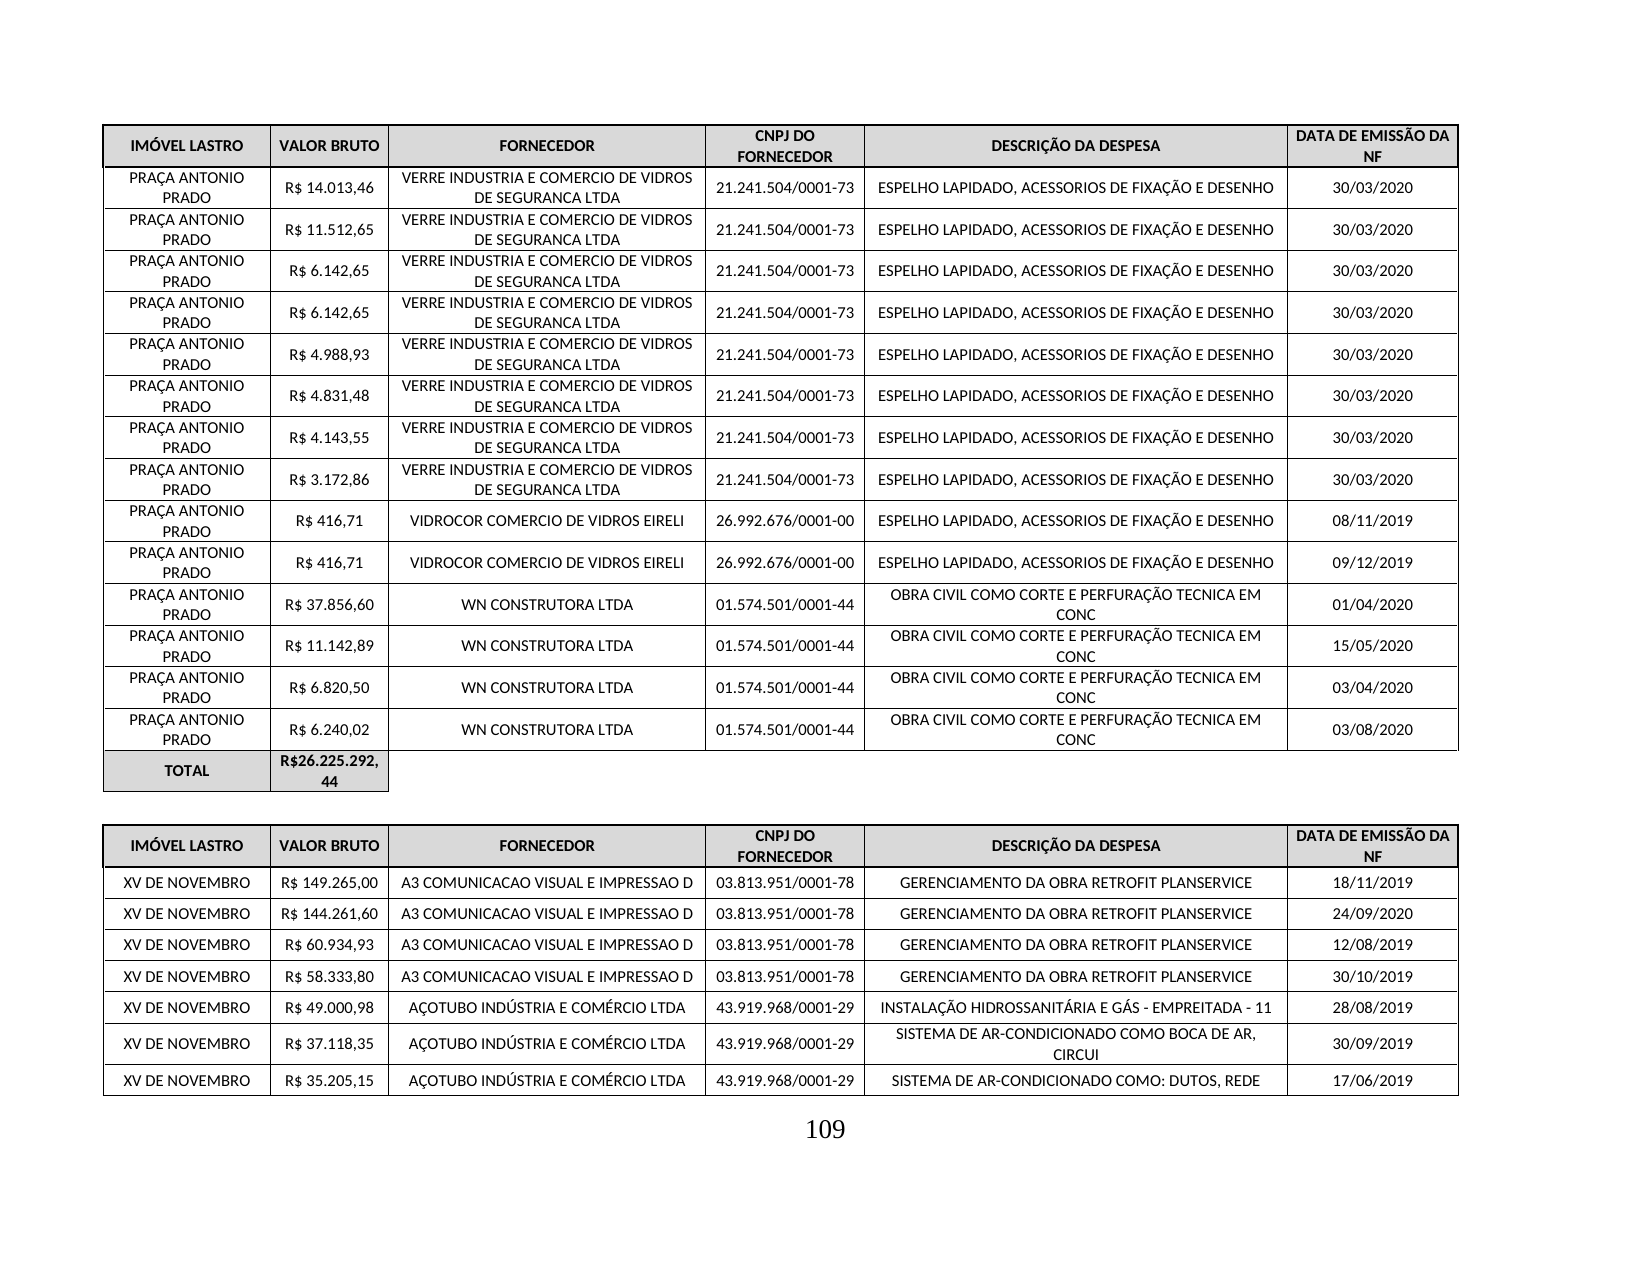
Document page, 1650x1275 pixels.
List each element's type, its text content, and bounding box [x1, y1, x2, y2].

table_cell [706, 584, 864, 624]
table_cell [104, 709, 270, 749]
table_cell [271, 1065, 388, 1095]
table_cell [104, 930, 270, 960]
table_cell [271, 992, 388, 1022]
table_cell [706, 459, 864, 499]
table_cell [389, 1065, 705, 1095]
table_header IMÓVEL LASTRO [104, 126, 270, 166]
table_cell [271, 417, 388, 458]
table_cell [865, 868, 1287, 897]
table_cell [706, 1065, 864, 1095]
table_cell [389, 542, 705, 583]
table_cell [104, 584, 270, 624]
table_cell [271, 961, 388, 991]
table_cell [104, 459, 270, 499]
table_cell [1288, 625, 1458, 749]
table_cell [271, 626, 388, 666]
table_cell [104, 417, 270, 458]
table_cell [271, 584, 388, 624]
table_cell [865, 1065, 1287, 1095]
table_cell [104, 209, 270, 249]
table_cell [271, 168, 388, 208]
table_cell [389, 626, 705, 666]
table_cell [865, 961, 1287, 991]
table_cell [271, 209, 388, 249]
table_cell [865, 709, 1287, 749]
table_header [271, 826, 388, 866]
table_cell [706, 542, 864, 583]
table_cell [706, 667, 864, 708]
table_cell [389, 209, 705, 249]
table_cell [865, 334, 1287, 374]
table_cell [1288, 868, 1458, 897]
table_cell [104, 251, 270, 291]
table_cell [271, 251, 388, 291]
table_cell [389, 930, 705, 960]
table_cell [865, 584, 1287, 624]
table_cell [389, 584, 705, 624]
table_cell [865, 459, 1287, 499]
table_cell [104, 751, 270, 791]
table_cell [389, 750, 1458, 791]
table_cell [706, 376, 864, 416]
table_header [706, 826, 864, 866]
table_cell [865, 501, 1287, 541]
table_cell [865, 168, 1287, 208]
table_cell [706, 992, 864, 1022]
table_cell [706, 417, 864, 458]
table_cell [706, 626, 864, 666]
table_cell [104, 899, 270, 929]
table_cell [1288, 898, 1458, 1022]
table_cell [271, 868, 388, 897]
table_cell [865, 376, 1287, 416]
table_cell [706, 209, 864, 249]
table_header DATA DE EMISSÃO DA NF [1288, 126, 1457, 166]
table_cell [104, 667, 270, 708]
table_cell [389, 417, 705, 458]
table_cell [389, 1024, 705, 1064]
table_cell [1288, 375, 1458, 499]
table_header FORNECEDOR [389, 126, 705, 166]
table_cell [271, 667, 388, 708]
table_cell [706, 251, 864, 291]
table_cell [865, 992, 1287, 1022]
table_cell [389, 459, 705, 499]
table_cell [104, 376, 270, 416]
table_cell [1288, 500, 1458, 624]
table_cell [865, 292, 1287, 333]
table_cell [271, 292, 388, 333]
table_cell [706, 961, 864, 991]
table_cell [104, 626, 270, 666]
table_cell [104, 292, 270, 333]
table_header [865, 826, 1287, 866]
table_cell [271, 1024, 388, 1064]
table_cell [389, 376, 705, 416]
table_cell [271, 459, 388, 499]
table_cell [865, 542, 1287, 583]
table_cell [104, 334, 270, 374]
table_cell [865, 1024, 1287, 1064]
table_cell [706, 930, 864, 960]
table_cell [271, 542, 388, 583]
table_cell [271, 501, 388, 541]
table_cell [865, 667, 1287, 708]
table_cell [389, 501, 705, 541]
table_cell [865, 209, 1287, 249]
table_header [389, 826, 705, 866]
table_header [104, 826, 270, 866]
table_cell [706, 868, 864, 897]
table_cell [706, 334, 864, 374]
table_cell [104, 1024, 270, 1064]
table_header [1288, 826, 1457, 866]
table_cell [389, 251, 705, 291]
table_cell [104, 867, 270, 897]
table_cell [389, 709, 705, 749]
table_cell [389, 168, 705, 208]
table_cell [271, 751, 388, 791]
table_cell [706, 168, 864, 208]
table_header CNPJ DO FORNECEDOR [706, 126, 864, 166]
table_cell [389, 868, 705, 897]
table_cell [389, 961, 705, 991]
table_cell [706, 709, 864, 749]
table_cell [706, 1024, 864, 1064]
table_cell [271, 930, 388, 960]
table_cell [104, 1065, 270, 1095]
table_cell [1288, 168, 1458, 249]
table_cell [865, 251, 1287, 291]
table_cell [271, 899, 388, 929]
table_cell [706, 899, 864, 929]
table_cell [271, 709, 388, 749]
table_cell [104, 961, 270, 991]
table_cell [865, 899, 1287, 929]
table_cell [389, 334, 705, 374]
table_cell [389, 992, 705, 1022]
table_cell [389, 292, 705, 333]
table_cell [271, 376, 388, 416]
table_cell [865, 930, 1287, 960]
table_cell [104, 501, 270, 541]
table_header DESCRIÇÃO DA DESPESA [865, 126, 1287, 166]
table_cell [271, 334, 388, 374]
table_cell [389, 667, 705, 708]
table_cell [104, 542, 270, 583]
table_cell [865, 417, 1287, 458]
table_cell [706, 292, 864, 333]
table_header VALOR BRUTO [271, 126, 388, 166]
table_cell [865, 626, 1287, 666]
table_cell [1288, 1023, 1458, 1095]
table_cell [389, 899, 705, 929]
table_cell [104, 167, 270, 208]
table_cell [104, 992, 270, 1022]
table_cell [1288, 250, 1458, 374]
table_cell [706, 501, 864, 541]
